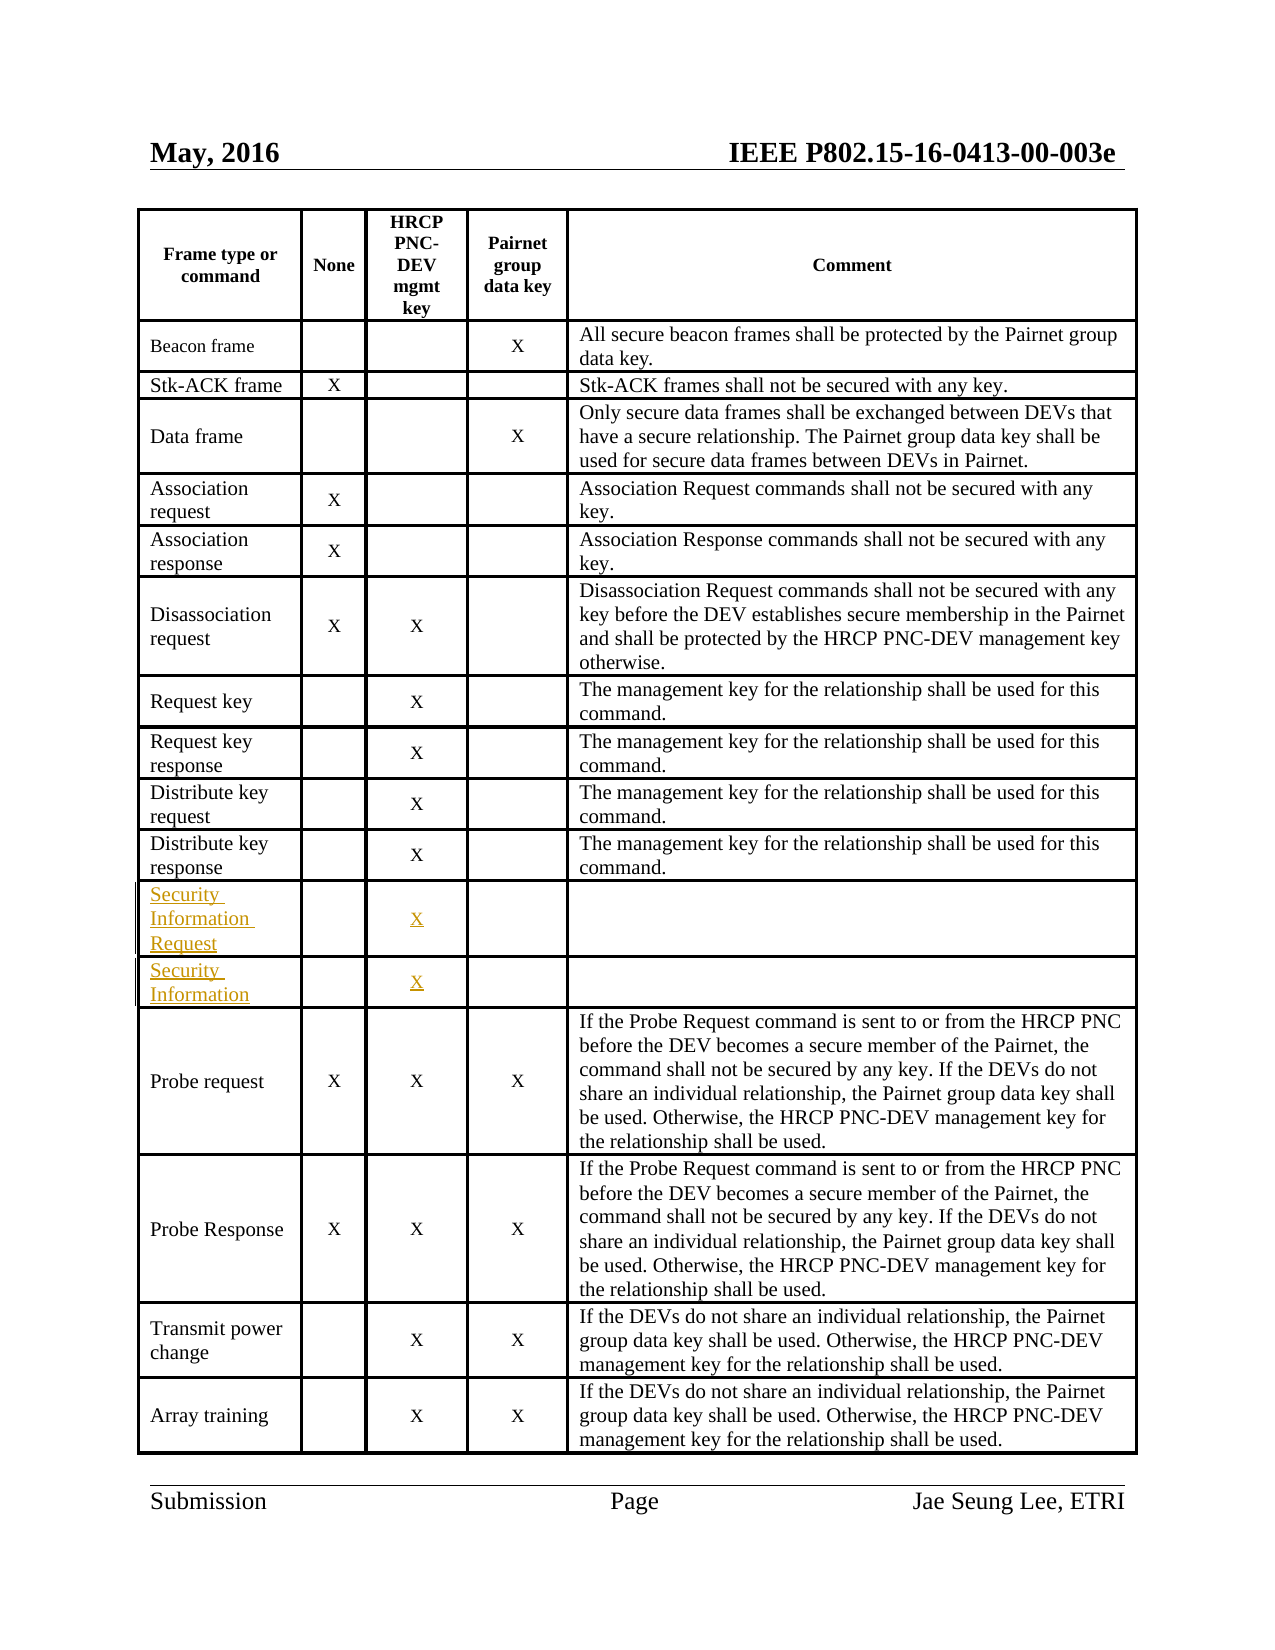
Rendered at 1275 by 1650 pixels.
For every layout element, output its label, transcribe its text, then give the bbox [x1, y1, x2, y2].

table_cell All secure beacon frames shall be protected by the Pairnet group data key. [569, 322, 1135, 370]
table_cell [469, 578, 566, 674]
table_cell Only secure data frames shall be exchanged between DEVs that have a secure relationship. The Pairnet group data key shall be used for secure data frames between DEVs in Pairnet. [569, 400, 1135, 472]
table_header Frame type or command [140, 211, 300, 318]
table_cell X [469, 1156, 566, 1301]
table_cell [303, 1304, 364, 1376]
table_cell X [303, 1156, 364, 1301]
table_cell [303, 400, 364, 472]
table_cell [469, 527, 566, 575]
table_header Comment [569, 211, 1135, 318]
table_cell [303, 1379, 364, 1451]
table_cell X [368, 831, 466, 879]
table_cell Request key [140, 677, 300, 725]
table_cell If the DEVs do not share an individual relationship, the Pairnet group data key shall be used. Otherwise, the HRCP PNC-DEV management key for the relationship shall be used. [569, 1304, 1135, 1376]
table_cell Request key response [140, 729, 300, 777]
table_cell X [368, 780, 466, 828]
table_cell X [303, 578, 364, 674]
table_cell [368, 322, 466, 370]
table_cell Transmit power change [140, 1304, 300, 1376]
table_header HRCP PNC-DEV mgmt key [368, 211, 466, 318]
table_cell Stk-ACK frames shall not be secured with any key. [569, 373, 1135, 397]
table_cell [303, 729, 364, 777]
table_cell Association response [140, 527, 300, 575]
table_cell [140, 958, 300, 1006]
table_cell X [303, 1009, 364, 1153]
table_cell X [303, 475, 364, 523]
table_cell [469, 729, 566, 777]
table_cell [303, 958, 364, 1006]
table_cell [303, 780, 364, 828]
table_cell [368, 373, 466, 397]
table_cell If the Probe Request command is sent to or from the HRCP PNC before the DEV becomes a secure member of the Pairnet, the command shall not be secured by any key. If the DEVs do not share an individual relationship, the Pairnet group data key shall be used. Otherwise, the HRCP PNC-DEV management key for the relationship shall be used. [569, 1156, 1135, 1301]
table_cell Probe request [140, 1009, 300, 1153]
table_cell X [303, 527, 364, 575]
table_cell X [469, 1304, 566, 1376]
table_cell The management key for the relationship shall be used for this command. [569, 729, 1135, 777]
table_cell [368, 527, 466, 575]
table_cell X [469, 1379, 566, 1451]
table_cell [303, 882, 364, 954]
table_cell [469, 677, 566, 725]
table_cell Association Request commands shall not be secured with any key. [569, 475, 1135, 523]
table_cell X [368, 1156, 466, 1301]
table_cell X [368, 1379, 466, 1451]
table_cell X [368, 1009, 466, 1153]
table_cell [469, 780, 566, 828]
table_cell X [368, 1304, 466, 1376]
table_cell If the DEVs do not share an individual relationship, the Pairnet group data key shall be used. Otherwise, the HRCP PNC-DEV management key for the relationship shall be used. [569, 1379, 1135, 1451]
table_cell Beacon frame [140, 322, 300, 370]
table_cell Association request [140, 475, 300, 523]
table_cell X [469, 322, 566, 370]
table_cell [469, 882, 566, 954]
table_cell X [469, 1009, 566, 1153]
table_cell [303, 322, 364, 370]
table_cell If the Probe Request command is sent to or from the HRCP PNC before the DEV becomes a secure member of the Pairnet, the command shall not be secured by any key. If the DEVs do not share an individual relationship, the Pairnet group data key shall be used. Otherwise, the HRCP PNC-DEV management key for the relationship shall be used. [569, 1009, 1135, 1153]
table_cell Distribute key response [140, 831, 300, 879]
table_cell Association Response commands shall not be secured with any key. [569, 527, 1135, 575]
table_cell [469, 373, 566, 397]
table_cell [368, 882, 466, 954]
table_cell Stk-ACK frame [140, 373, 300, 397]
table_cell [368, 958, 466, 1006]
table_cell X [368, 578, 466, 674]
table_cell Array training [140, 1379, 300, 1451]
table_cell Probe Response [140, 1156, 300, 1301]
table_cell [569, 882, 1135, 954]
table_cell The management key for the relationship shall be used for this command. [569, 677, 1135, 725]
table_cell [469, 958, 566, 1006]
table_cell Data frame [140, 400, 300, 472]
table_cell [569, 958, 1135, 1006]
table_cell The management key for the relationship shall be used for this command. [569, 831, 1135, 879]
table_cell [140, 882, 300, 954]
table_cell [368, 400, 466, 472]
table_cell [368, 475, 466, 523]
table_cell Disassociation Request commands shall not be secured with any key before the DEV establishes secure membership in the Pairnet and shall be protected by the HRCP PNC-DEV management key otherwise. [569, 578, 1135, 674]
table_cell X [303, 373, 364, 397]
table_cell Disassociation request [140, 578, 300, 674]
table_cell [303, 831, 364, 879]
table_header Pairnet group data key [469, 211, 566, 318]
table_cell X [469, 400, 566, 472]
table_cell [469, 475, 566, 523]
table_header None [303, 211, 364, 318]
table_cell Distribute key request [140, 780, 300, 828]
table_cell [303, 677, 364, 725]
table_cell X [368, 729, 466, 777]
table_cell The management key for the relationship shall be used for this command. [569, 780, 1135, 828]
table_cell X [368, 677, 466, 725]
table_cell [469, 831, 566, 879]
